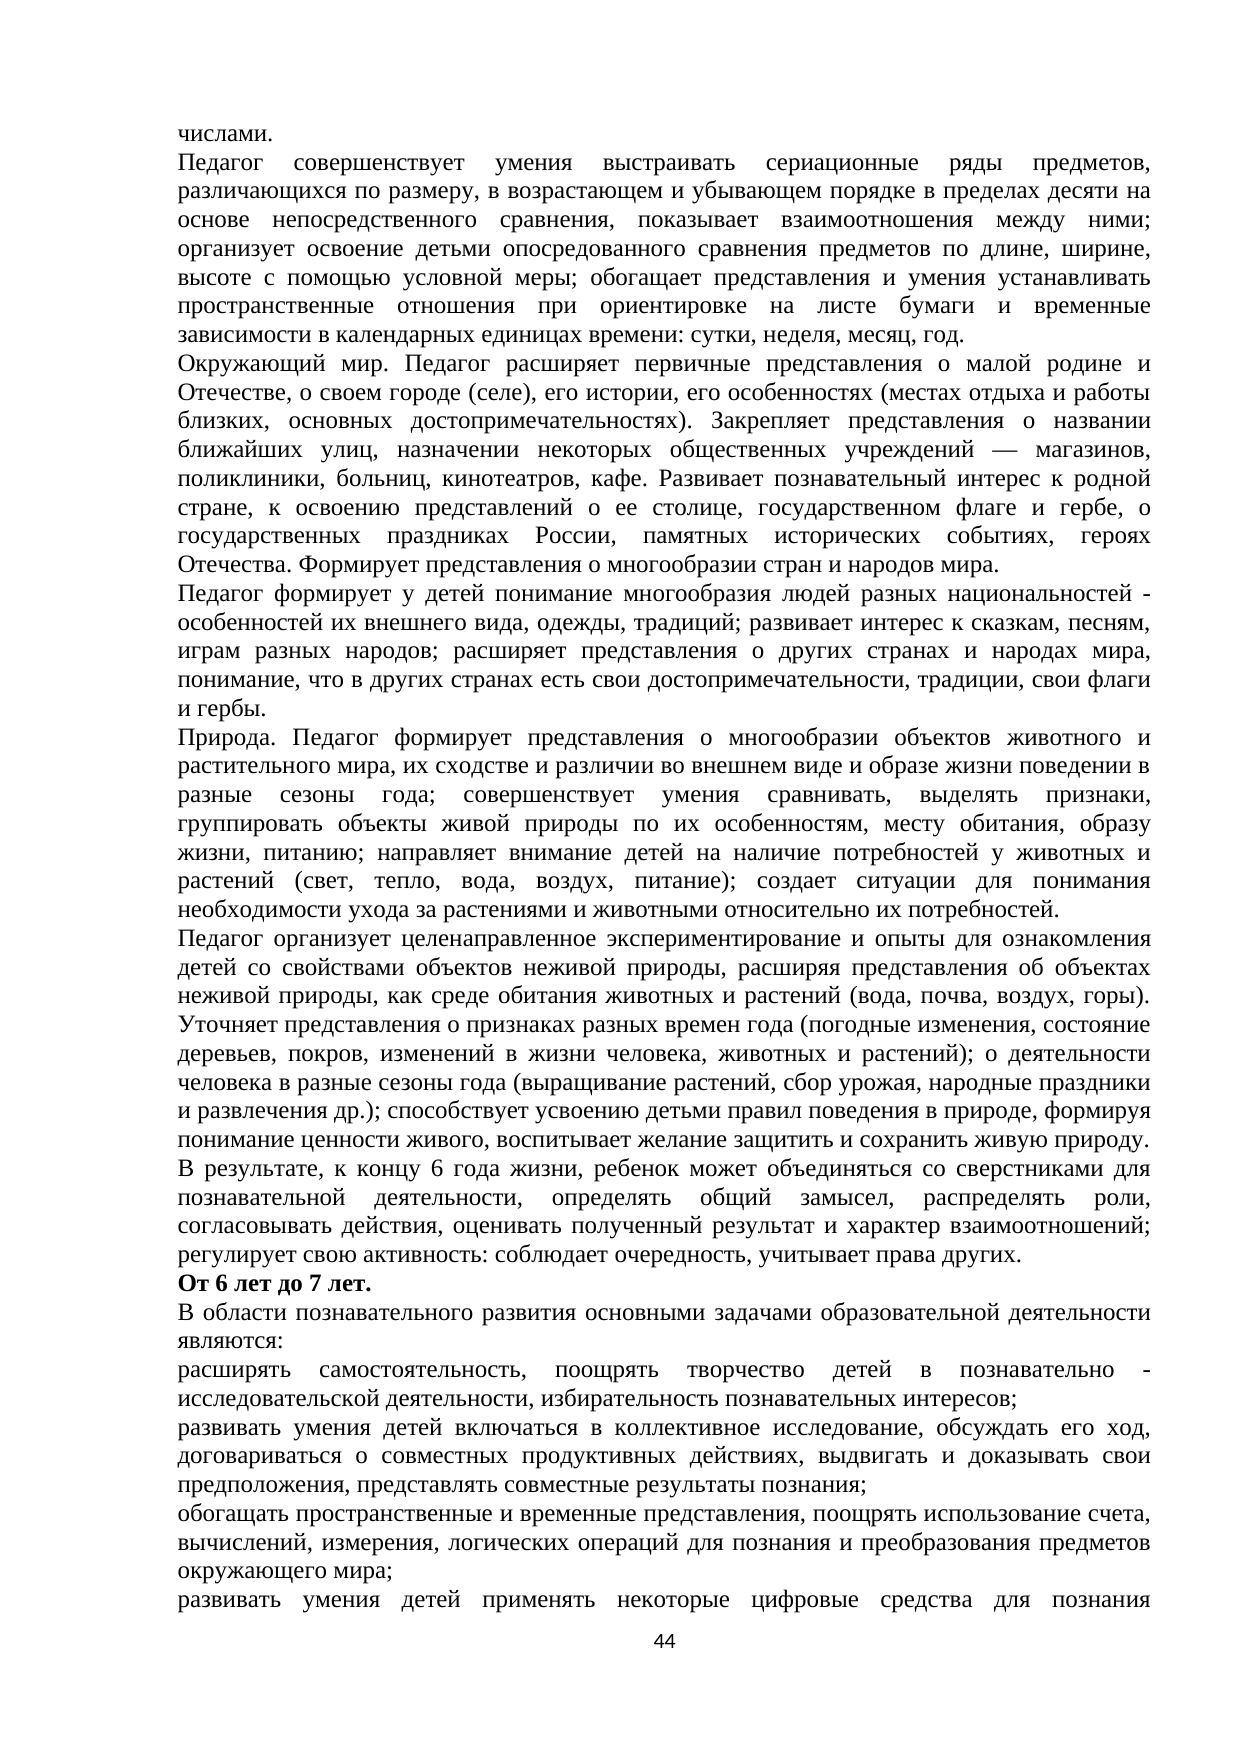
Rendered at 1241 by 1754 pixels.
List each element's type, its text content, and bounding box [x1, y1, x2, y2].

text От 6 лет до 7 лет. [177, 1268, 1152, 1297]
text В результате, к концу 6 года жизни, ребенок может объединяться со сверстниками для познавательной деятельности, определять общий замысел, распределять роли, согласовывать действия, оценивать полученный результат и характер взаимоотношений; регулирует свою активность: соблюдает очередность, учитывает права других. [177, 1153, 1152, 1268]
text Педагог совершенствует умения выстраивать сериационные ряды предметов, различающихся по размеру, в возрастающем и убывающем порядке в пределах десяти на основе непосредственного сравнения, показывает взаимоотношения между ними; организует освоение детьми опосредованного сравнения предметов по длине, ширине, высоте с помощью условной меры; обогащает представления и умения устанавливать пространственные отношения при ориентировке на листе бумаги и временные зависимости в календарных единицах времени: сутки, неделя, месяц, год. [177, 147, 1152, 348]
text Природа. Педагог формирует представления о многообразии объектов животного и растительного мира, их сходстве и различии во внешнем виде и образе жизни поведении в разные сезоны года; совершенствует умения сравнивать, выделять признаки, группировать объекты живой природы по их особенностям, месту обитания, образу жизни, питанию; направляет внимание детей на наличие потребностей у животных и растений (свет, тепло, вода, воздух, питание); создает ситуации для понимания необходимости ухода за растениями и животными относительно их потребностей. [177, 722, 1152, 923]
text расширять самостоятельность, поощрять творчество детей в познавательно - исследовательской деятельности, избирательность познавательных интересов; [177, 1354, 1152, 1412]
text Окружающий мир. Педагог расширяет первичные представления о малой родине и Отечестве, о своем городе (селе), его истории, его особенностях (местах отдыха и работы близких, основных достопримечательностях). Закрепляет представления о названии ближайших улиц, назначении некоторых общественных учреждений — магазинов, поликлиники, больниц, кинотеатров, кафе. Развивает познавательный интерес к родной стране, к освоению представлений о ее столице, государственном флаге и гербе, о государственных праздниках России, памятных исторических событиях, героях Отечества. Формирует представления о многообразии стран и народов мира. [177, 348, 1152, 578]
text В области познавательного развития основными задачами образовательной деятельности являются: [177, 1297, 1152, 1354]
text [177, 1584, 1152, 1613]
text развивать умения детей включаться в коллективное исследование, обсуждать его ход, договариваться о совместных продуктивных действиях, выдвигать и доказывать свои предположения, представлять совместные результаты познания; [177, 1412, 1152, 1498]
text Педагог организует целенаправленное экспериментирование и опыты для ознакомления детей со свойствами объектов неживой природы, расширяя представления об объектах неживой природы, как среде обитания животных и растений (вода, почва, воздух, горы). Уточняет представления о признаках разных времен года (погодные изменения, состояние деревьев, покров, изменений в жизни человека, животных и растений); о деятельности человека в разные сезоны года (выращивание растений, сбор урожая, народные праздники и развлечения др.); способствует усвоению детьми правил поведения в природе, формируя понимание ценности живого, воспитывает желание защитить и сохранить живую природу. [177, 923, 1152, 1153]
text обогащать пространственные и временные представления, поощрять использование счета, вычислений, измерения, логических операций для познания и преобразования предметов окружающего мира; [177, 1498, 1152, 1584]
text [177, 118, 1152, 147]
text Педагог формирует у детей понимание многообразия людей разных национальностей - особенностей их внешнего вида, одежды, традиций; развивает интерес к сказкам, песням, играм разных народов; расширяет представления о других странах и народах мира, понимание, что в других странах есть свои достопримечательности, традиции, свои флаги и гербы. [177, 578, 1152, 722]
